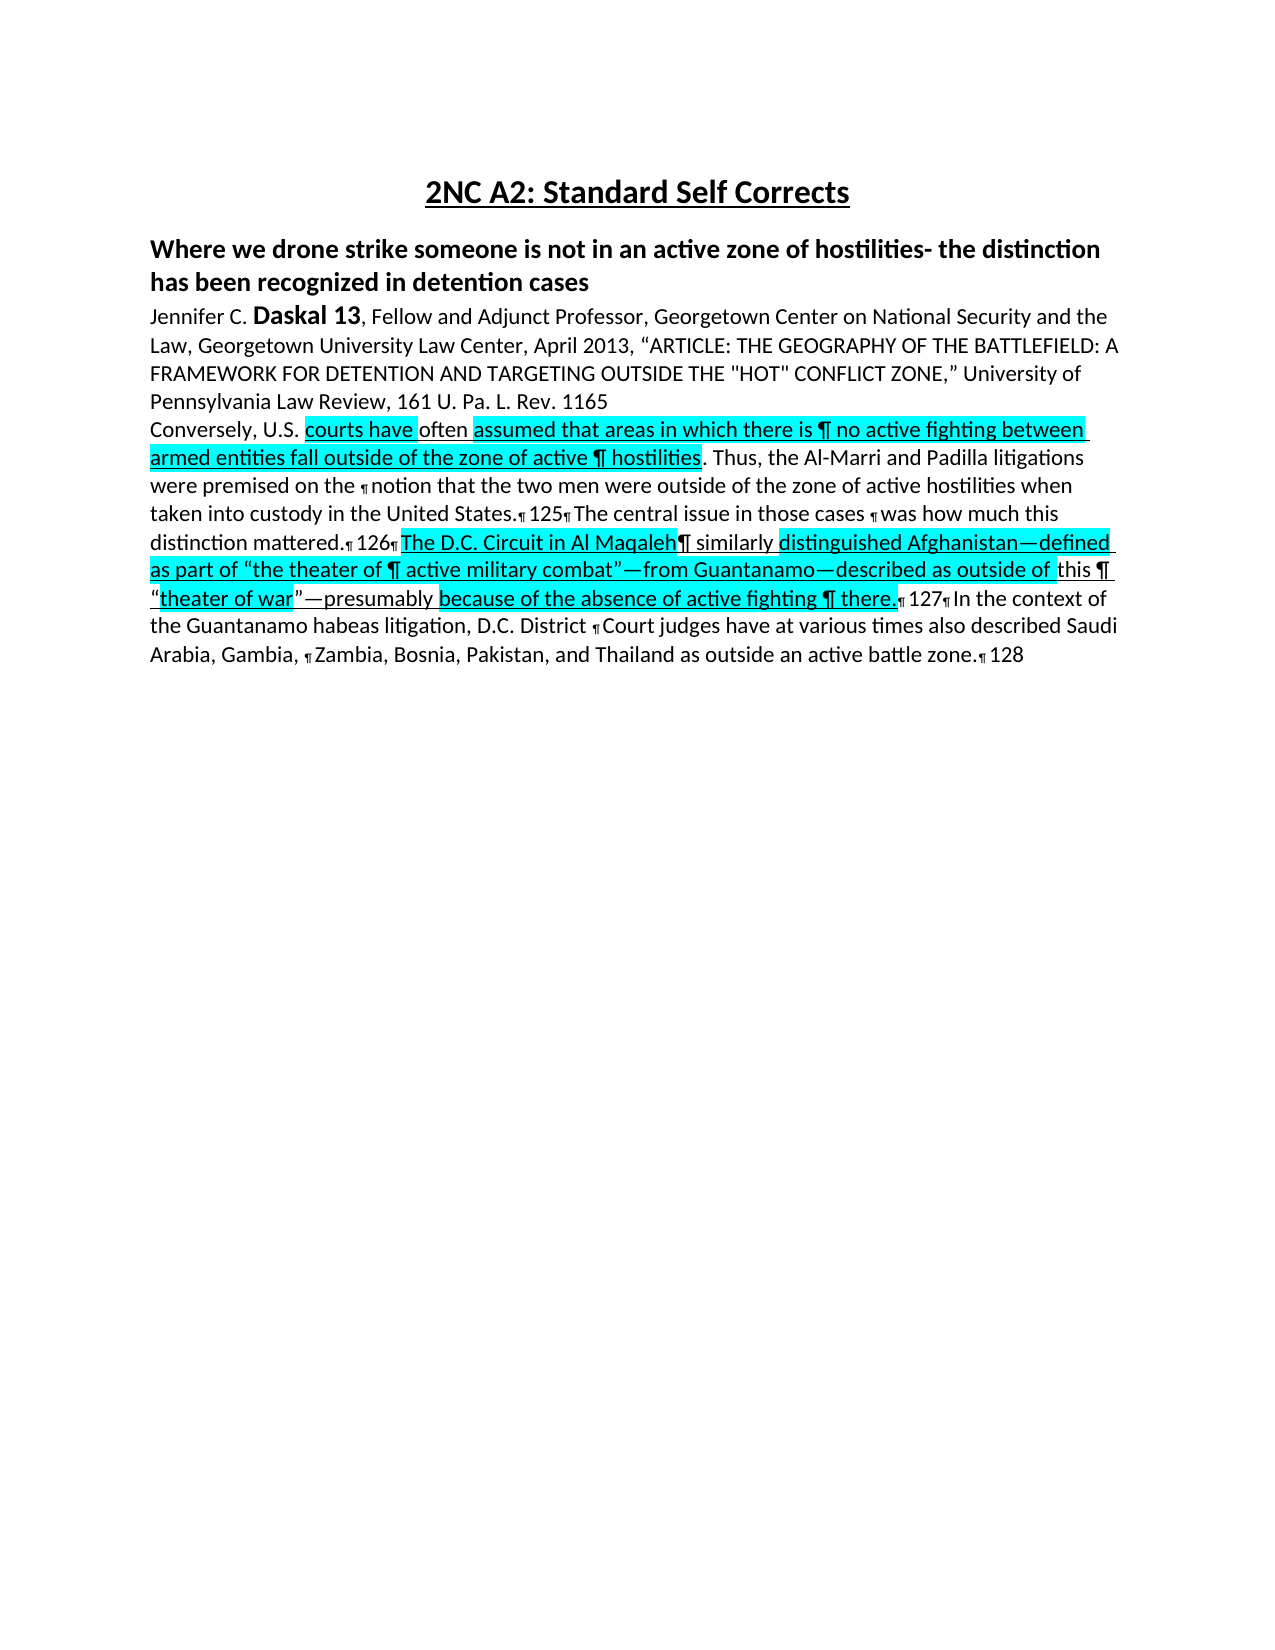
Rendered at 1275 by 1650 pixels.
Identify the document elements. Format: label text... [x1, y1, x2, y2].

subtitle 2NC A2: Standard Self Corrects [150, 171, 1125, 212]
subtitle Where we drone strike someone is not in an active zone of hostilities- the distinction has been recognized in detention cases [150, 232, 1125, 298]
text Jennifer C. Daskal 13, Fellow and Adjunct Professor, Georgetown Center on National Security and the Law, Georgetown University Law Center, April 2013, “ARTICLE: THE GEOGRAPHY OF THE BATTLEFIELD: A FRAMEWORK FOR DETENTION AND TARGETING OUTSIDE THE "HOT" CONFLICT ZONE,” University of Pennsylvania Law Review, 161 U. Pa. L. Rev. 1165 [150, 298, 1125, 416]
text Conversely, U.S. courts have often assumed that areas in which there is ¶ no active fighting between armed entities fall outside of the zone of active ¶ hostilities. Thus, the Al-Marri and Padilla litigations were premised on the ¶ notion that the two men were outside of the zone of active hostilities when taken into custody in the United States.¶ 125¶ The central issue in those cases ¶ was how much this distinction mattered.¶ 126¶ The D.C. Circuit in Al Maqaleh¶ similarly distinguished Afghanistan—defined as part of “the theater of ¶ active military combat”—from Guantanamo—described as outside of this ¶ “theater of war”—presumably because of the absence of active fighting ¶ there.¶ 127¶ In the context of the Guantanamo habeas litigation, D.C. District ¶ Court judges have at various times also described Saudi Arabia, Gambia, ¶ Zambia, Bosnia, Pakistan, and Thailand as outside an active battle zone.¶ 128 [150, 416, 1125, 668]
